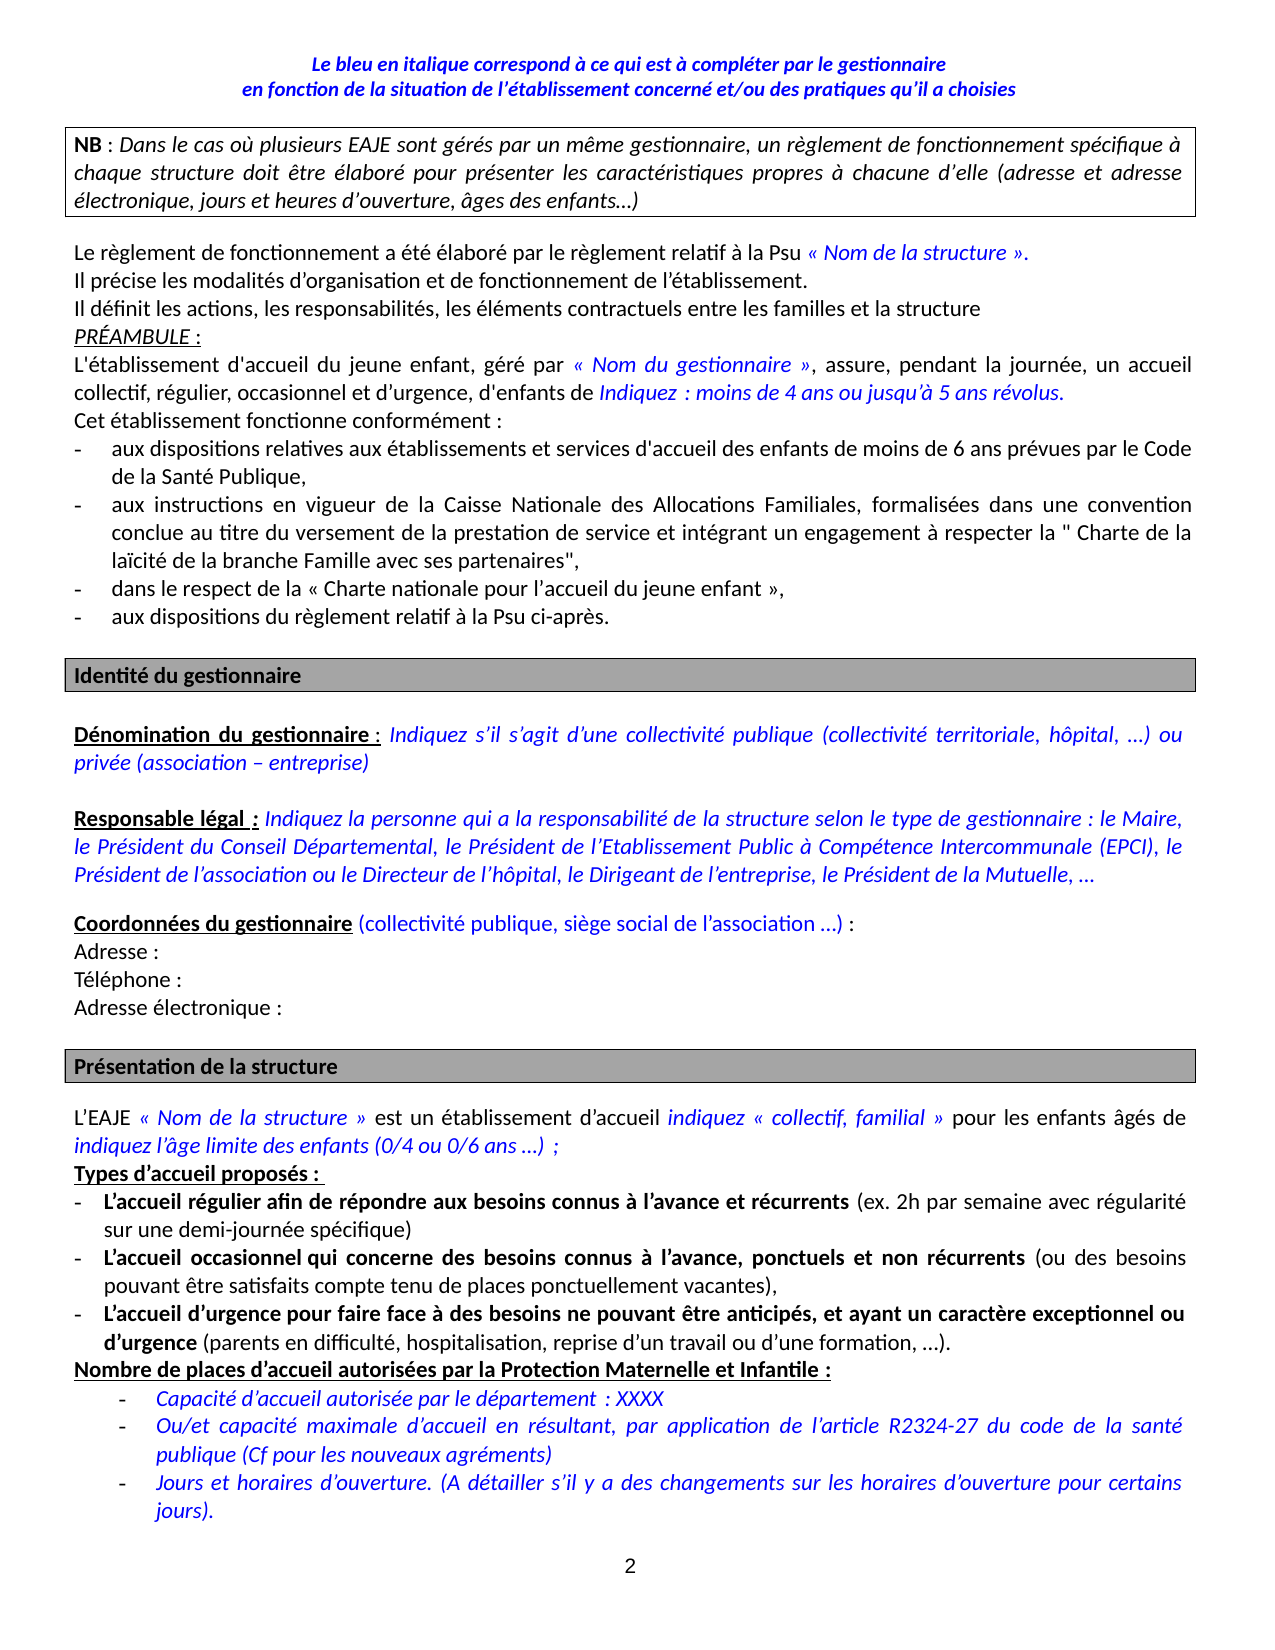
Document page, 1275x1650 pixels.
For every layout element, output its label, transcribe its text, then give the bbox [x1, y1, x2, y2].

text L’EAJE « Nom de la structure » est un établissement d’accueil indiquez « collectif, familial » pour les enfants âgés de indiquez l’âge limite des enfants (0/4 ou 0/6 ans …) ; [74, 1103, 1186, 1159]
text Coordonnées du gestionnaire (collectivité publique, siège social de l’association …) : [74, 909, 1186, 937]
list dans le respect de la « Charte nationale pour l’accueil du jeune enfant », [74, 574, 1192, 602]
text Le règlement de fonctionnement a été élaboré par le règlement relatif à la Psu « Nom de la structure ». [74, 238, 1192, 266]
text Il précise les modalités d’organisation et de fonctionnement de l’établissement. [74, 266, 1192, 294]
text Il définit les actions, les responsabilités, les éléments contractuels entre les familles et la structure [74, 294, 1192, 322]
text en fonction de la situation de l’établissement concerné et/ou des pratiques qu’il a choisies [74, 76, 1186, 102]
text Dénomination du gestionnaire : Indiquez s’il s’agit d’une collectivité publique (collectivité territoriale, hôpital, …) ou privée (association – entreprise) [74, 720, 1186, 776]
list Capacité d’accueil autorisée par le département : XXXX [118, 1384, 1186, 1412]
text Types d’accueil proposés : [74, 1159, 1186, 1187]
list Ou/et capacité maximale d’accueil en résultant, par application de l’article R2324-27 du code de la santé publique (Cf pour les nouveaux agréments) [118, 1412, 1186, 1468]
text Présentation de la structure [66, 1050, 1195, 1082]
list aux dispositions du règlement relatif à la Psu ci-après. [74, 602, 1192, 630]
text Adresse : [74, 937, 1186, 965]
text Nombre de places d’accueil autorisées par la Protection Maternelle et Infantile : [74, 1356, 1186, 1384]
list L’accueil régulier afin de répondre aux besoins connus à l’avance et récurrents (ex. 2h par semaine avec régularité sur une demi-journée spécifique) [74, 1187, 1186, 1243]
text Téléphone : [74, 965, 1186, 993]
list L’accueil occasionnel qui concerne des besoins connus à l’avance, ponctuels et non récurrents (ou des besoins pouvant être satisfaits compte tenu de places ponctuellement vacantes), [74, 1243, 1186, 1299]
text Identité du gestionnaire [66, 659, 1195, 691]
list aux instructions en vigueur de la Caisse Nationale des Allocations Familiales, formalisées dans une convention conclue au titre du versement de la prestation de service et intégrant un engagement à respecter la " Charte de la laïcité de la branche Famille avec ses partenaires", [74, 490, 1192, 574]
text Cet établissement fonctionne conformément : [74, 406, 1192, 434]
list Jours et horaires d’ouverture. (A détailler s’il y a des changements sur les horaires d’ouverture pour certains jours). [118, 1468, 1186, 1524]
text Responsable légal : Indiquez la personne qui a la responsabilité de la structure selon le type de gestionnaire : le Maire, le Président du Conseil Départemental, le Président de l’Etablissement Public à Compétence Intercommunale (EPCI), le Président de l’association ou le Directeur de l’hôpital, le Dirigeant de l’entreprise, le Président de la Mutuelle, … [74, 804, 1186, 888]
list L’accueil d’urgence pour faire face à des besoins ne pouvant être anticipés, et ayant un caractère exceptionnel ou d’urgence (parents en difficulté, hospitalisation, reprise d’un travail ou d’une formation, …). [74, 1299, 1186, 1356]
text Adresse électronique : [74, 993, 1186, 1021]
list aux dispositions relatives aux établissements et services d'accueil des enfants de moins de 6 ans prévues par le Code de la Santé Publique, [74, 434, 1192, 490]
text Le bleu en italique correspond à ce qui est à compléter par le gestionnaire [74, 51, 1186, 76]
text NB : Dans le cas où plusieurs EAJE sont gérés par un même gestionnaire, un règlement de fonctionnement spécifique à chaque structure doit être élaboré pour présenter les caractéristiques propres à chacune d’elle (adresse et adresse électronique, jours et heures d’ouverture, âges des enfants…) [66, 128, 1195, 216]
text L'établissement d'accueil du jeune enfant, géré par « Nom du gestionnaire », assure, pendant la journée, un accueil collectif, régulier, occasionnel et d’urgence, d'enfants de Indiquez : moins de 4 ans ou jusqu’à 5 ans révolus. [74, 350, 1192, 406]
text PRÉAMBULE : [74, 322, 1192, 350]
